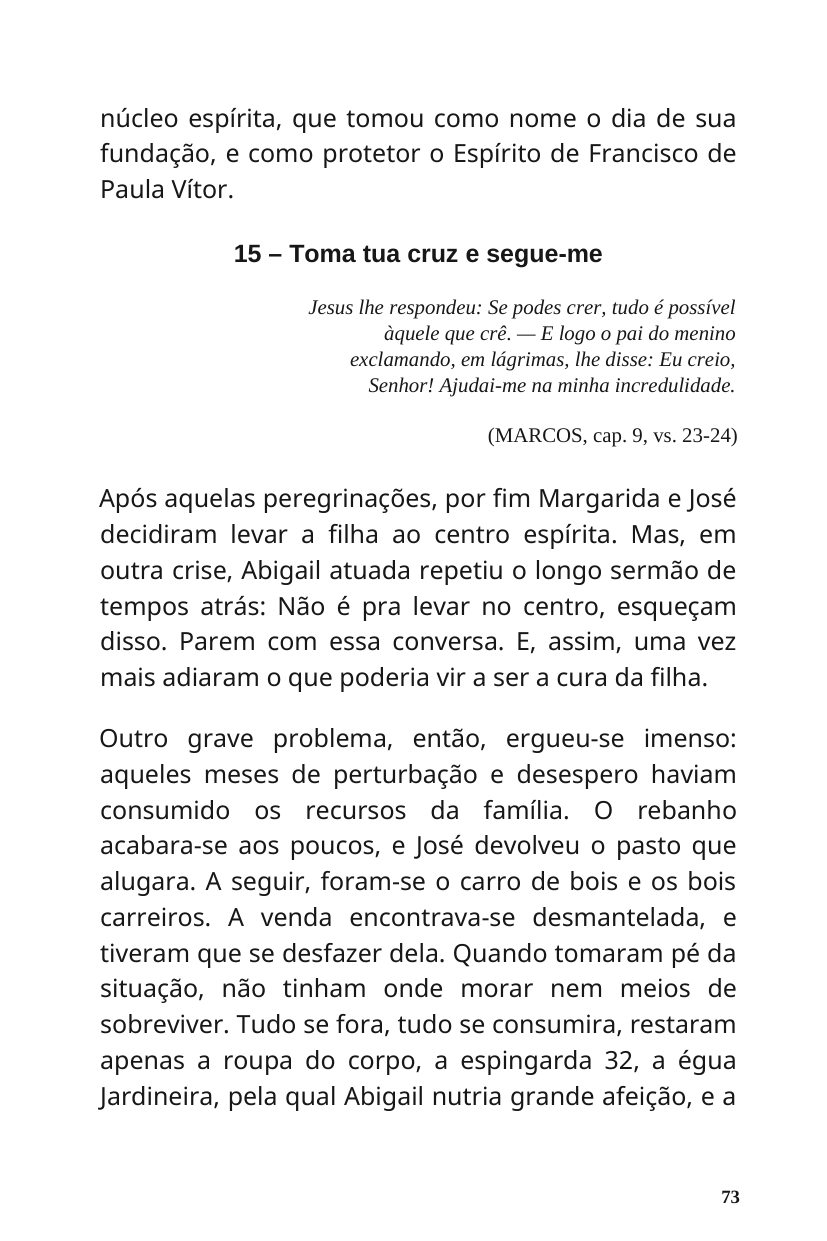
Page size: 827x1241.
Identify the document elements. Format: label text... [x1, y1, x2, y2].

text Jesus lhe respondeu: Se podes crer, tudo é possível àquele que crê. — E logo o pai do menino exclamando, em lágrimas, lhe disse: Eu creio, Senhor! Ajudai-me na minha incredulidade. [260, 295, 738, 397]
subtitle 15 – Toma tua cruz e segue-me [118, 239, 718, 268]
text Após aquelas peregrinações, por fim Margarida e José decidiram levar a filha ao centro espírita. Mas, em outra crise, Abigail atuada repetiu o longo sermão de tempos atrás: Não é pra levar no centro, esqueçam disso. Parem com essa conversa. E, assim, uma vez mais adiaram o que poderia vir a ser a cura da filha. [99, 481, 738, 694]
text (MARCOS, cap. 9, vs. 23-24) [100, 423, 738, 447]
